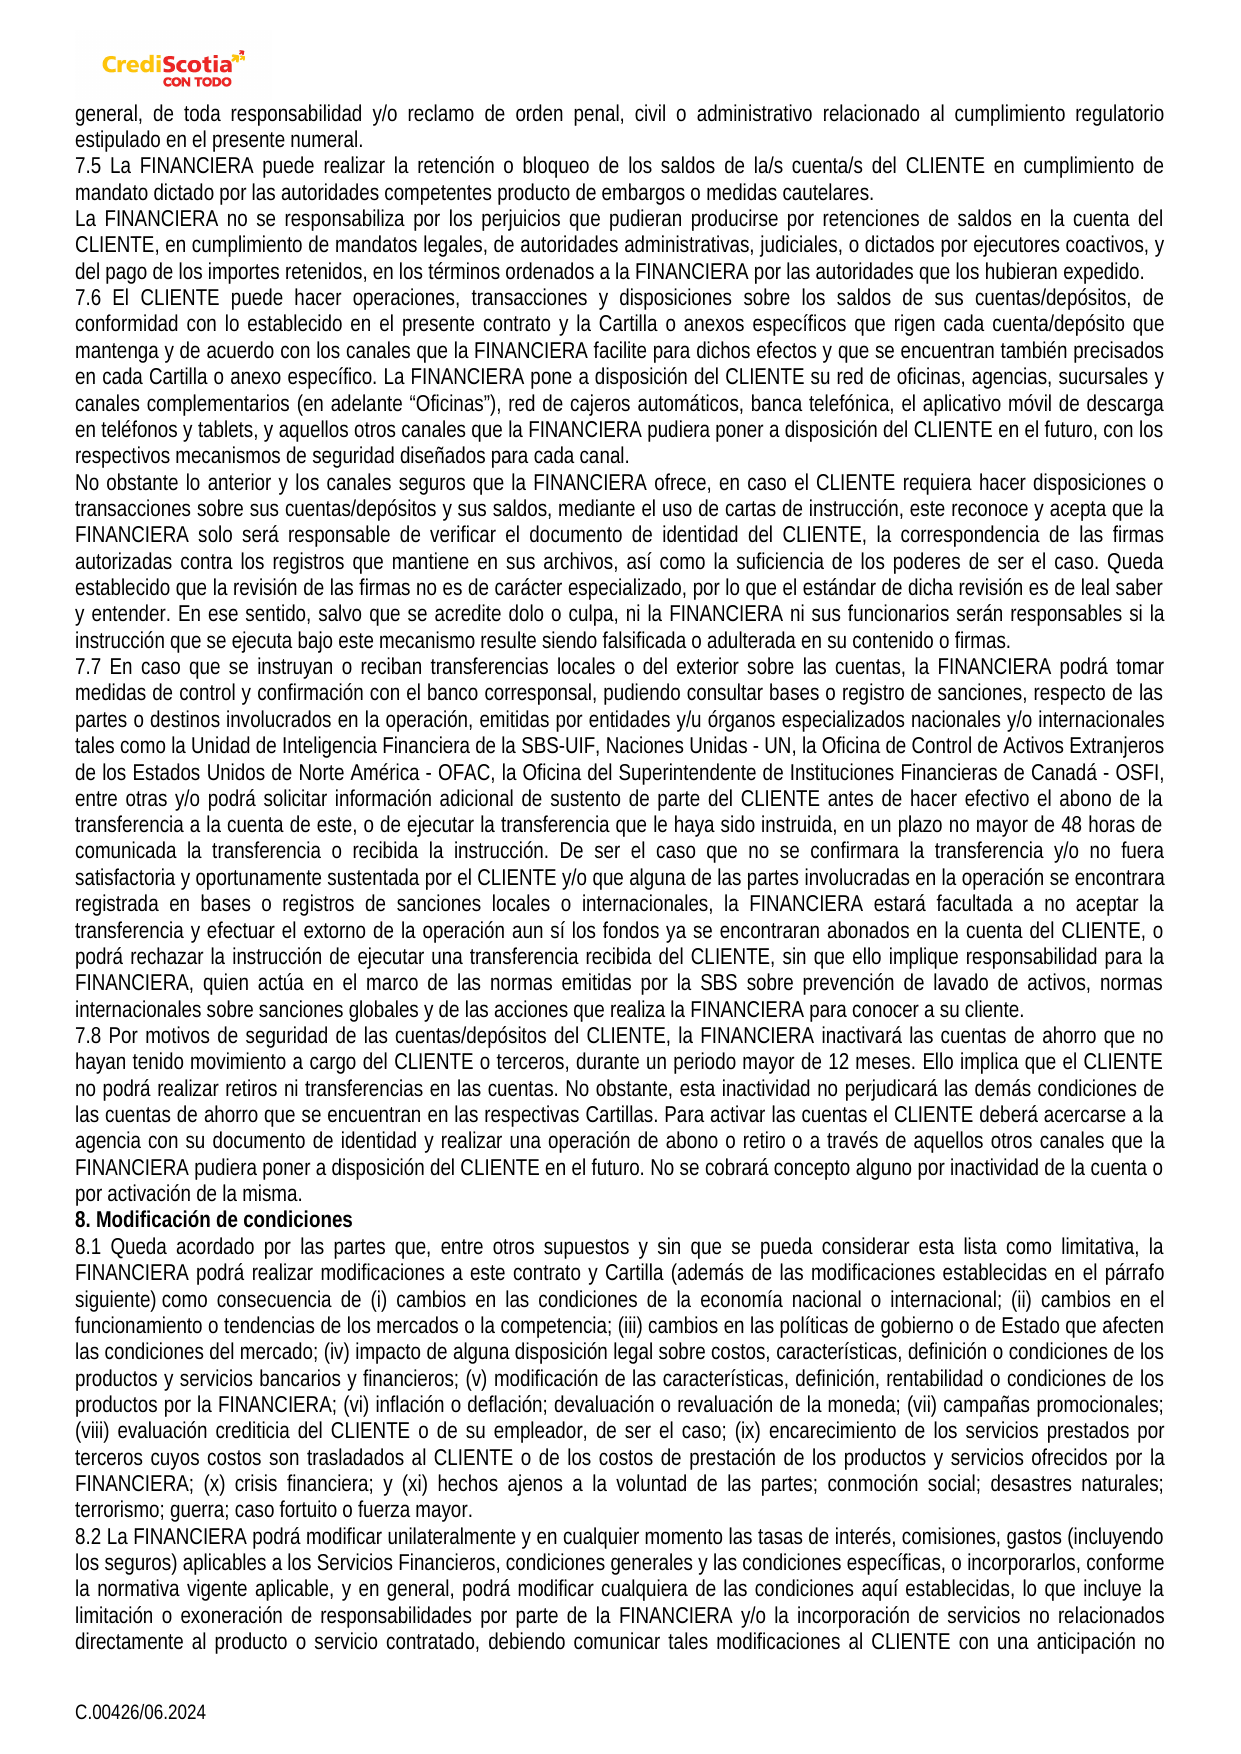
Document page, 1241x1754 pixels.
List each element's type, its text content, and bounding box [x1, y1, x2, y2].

text La FINANCIERA no se responsabiliza por los perjuicios que pudieran producirse por retenciones de saldos en la cuenta del CLIENTE, en cumplimiento de mandatos legales, de autoridades administrativas, judiciales, o dictados por ejecutores coactivos, y del pago de los importes retenidos, en los términos ordenados a la FINANCIERA por las autoridades que los hubieran expedido. [75, 205, 1165, 284]
text 7.7 En caso que se instruyan o reciban transferencias locales o del exterior sobre las cuentas, la FINANCIERA podrá tomar medidas de control y confirmación con el banco corresponsal, pudiendo consultar bases o registro de sanciones, respecto de las partes o destinos involucrados en la operación, emitidas por entidades y/u órganos especializados nacionales y/o internacionales tales como la Unidad de Inteligencia Financiera de la SBS-UIF, Naciones Unidas - UN, la Oficina de Control de Activos Extranjeros de los Estados Unidos de Norte América - OFAC, la Oficina del Superintendente de Instituciones Financieras de Canadá - OSFI, entre otras y/o podrá solicitar información adicional de sustento de parte del CLIENTE antes de hacer efectivo el abono de la transferencia a la cuenta de este, o de ejecutar la transferencia que le haya sido instruida, en un plazo no mayor de 48 horas de comunicada la transferencia o recibida la instrucción. De ser el caso que no se confirmara la transferencia y/o no fuera satisfactoria y oportunamente sustentada por el CLIENTE y/o que alguna de las partes involucradas en la operación se encontrara registrada en bases o registros de sanciones locales o internacionales, la FINANCIERA estará facultada a no aceptar la transferencia y efectuar el extorno de la operación aun sí los fondos ya se encontraran abonados en la cuenta del CLIENTE, o podrá rechazar la instrucción de ejecutar una transferencia recibida del CLIENTE, sin que ello implique responsabilidad para la FINANCIERA, quien actúa en el marco de las normas emitidas por la SBS sobre prevención de lavado de activos, normas internacionales sobre sanciones globales y de las acciones que realiza la FINANCIERA para conocer a su cliente. [75, 653, 1165, 1022]
text 7.5 La FINANCIERA puede realizar la retención o bloqueo de los saldos de la/s cuenta/s del CLIENTE en cumplimiento de mandato dictado por las autoridades competentes producto de embargos o medidas cautelares. [75, 152, 1165, 205]
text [75, 1523, 1165, 1654]
text 8. Modificación de condiciones [75, 1206, 1165, 1233]
picture [75, 30, 272, 100]
text 8.1 Queda acordado por las partes que, entre otros supuestos y sin que se pueda considerar esta lista como limitativa, la FINANCIERA podrá realizar modificaciones a este contrato y Cartilla (además de las modificaciones establecidas en el párrafo siguiente) como consecuencia de (i) cambios en las condiciones de la economía nacional o internacional; (ii) cambios en el funcionamiento o tendencias de los mercados o la competencia; (iii) cambios en las políticas de gobierno o de Estado que afecten las condiciones del mercado; (iv) impacto de alguna disposición legal sobre costos, características, definición o condiciones de los productos y servicios bancarios y financieros; (v) modificación de las características, definición, rentabilidad o condiciones de los productos por la FINANCIERA; (vi) inflación o deflación; devaluación o revaluación de la moneda; (vii) campañas promocionales; (viii) evaluación crediticia del CLIENTE o de su empleador, de ser el caso; (ix) encarecimiento de los servicios prestados por terceros cuyos costos son trasladados al CLIENTE o de los costos de prestación de los productos y servicios ofrecidos por la FINANCIERA; (x) crisis financiera; y (xi) hechos ajenos a la voluntad de las partes; conmoción social; desastres naturales; terrorismo; guerra; caso fortuito o fuerza mayor. [75, 1233, 1165, 1523]
text No obstante lo anterior y los canales seguros que la FINANCIERA ofrece, en caso el CLIENTE requiera hacer disposiciones o transacciones sobre sus cuentas/depósitos y sus saldos, mediante el uso de cartas de instrucción, este reconoce y acepta que la FINANCIERA solo será responsable de verificar el documento de identidad del CLIENTE, la correspondencia de las firmas autorizadas contra los registros que mantiene en sus archivos, así como la suficiencia de los poderes de ser el caso. Queda establecido que la revisión de las firmas no es de carácter especializado, por lo que el estándar de dicha revisión es de leal saber y entender. En ese sentido, salvo que se acredite dolo o culpa, ni la FINANCIERA ni sus funcionarios serán responsables si la instrucción que se ejecuta bajo este mecanismo resulte siendo falsificada o adulterada en su contenido o firmas. [75, 468, 1165, 653]
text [75, 99, 1165, 152]
text 7.6 El CLIENTE puede hacer operaciones, transacciones y disposiciones sobre los saldos de sus cuentas/depósitos, de conformidad con lo establecido en el presente contrato y la Cartilla o anexos específicos que rigen cada cuenta/depósito que mantenga y de acuerdo con los canales que la FINANCIERA facilite para dichos efectos y que se encuentran también precisados en cada Cartilla o anexo específico. La FINANCIERA pone a disposición del CLIENTE su red de oficinas, agencias, sucursales y canales complementarios (en adelante “Oficinas”), red de cajeros automáticos, banca telefónica, el aplicativo móvil de descarga en teléfonos y tablets, y aquellos otros canales que la FINANCIERA pudiera poner a disposición del CLIENTE en el futuro, con los respectivos mecanismos de seguridad diseñados para cada canal. [75, 284, 1165, 468]
text 7.8 Por motivos de seguridad de las cuentas/depósitos del CLIENTE, la FINANCIERA inactivará las cuentas de ahorro que no hayan tenido movimiento a cargo del CLIENTE o terceros, durante un periodo mayor de 12 meses. Ello implica que el CLIENTE no podrá realizar retiros ni transferencias en las cuentas. No obstante, esta inactividad no perjudicará las demás condiciones de las cuentas de ahorro que se encuentran en las respectivas Cartillas. Para activar las cuentas el CLIENTE deberá acercarse a la agencia con su documento de identidad y realizar una operación de abono o retiro o a través de aquellos otros canales que la FINANCIERA pudiera poner a disposición del CLIENTE en el futuro. No se cobrará concepto alguno por inactividad de la cuenta o por activación de la misma. [75, 1022, 1165, 1206]
